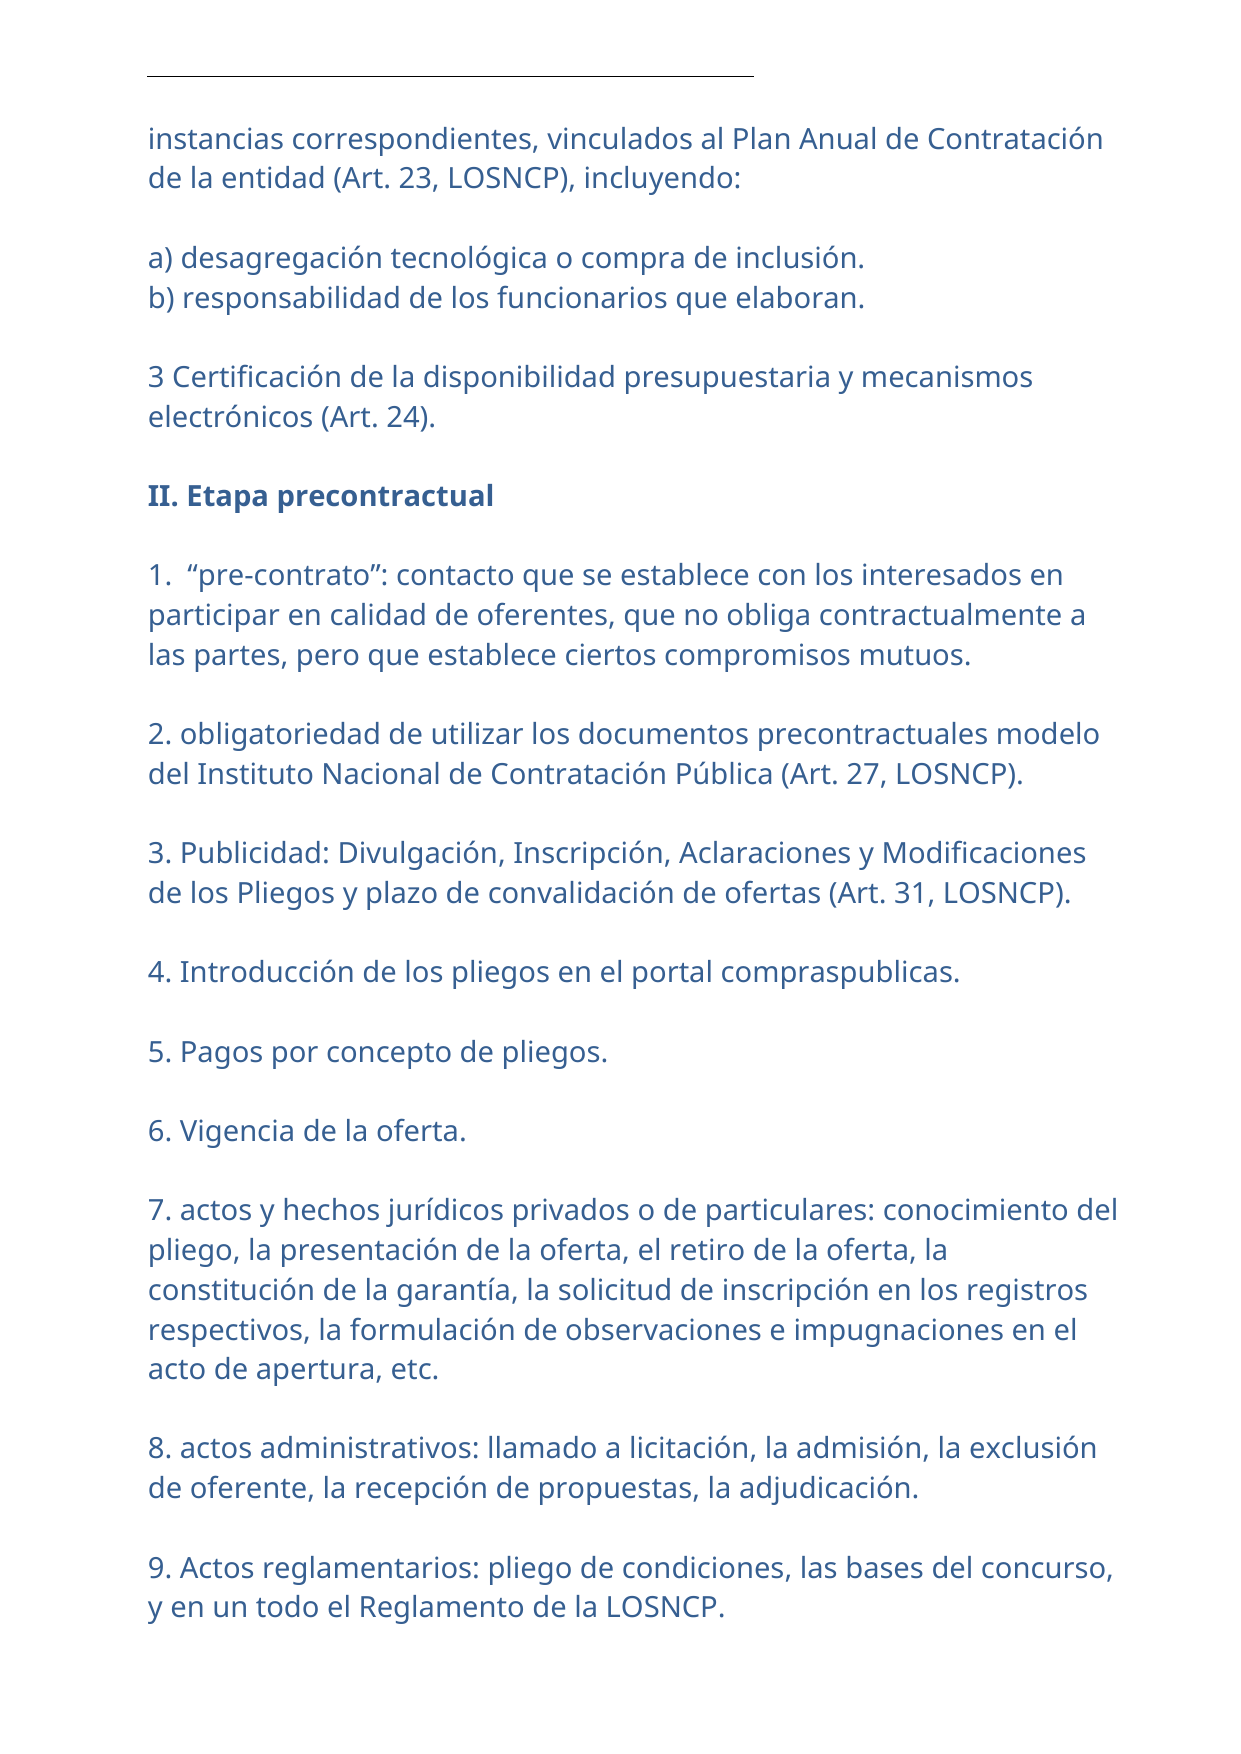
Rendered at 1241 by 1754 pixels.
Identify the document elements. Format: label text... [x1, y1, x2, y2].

text 9. Actos reglamentarios: pliego de condiciones, las bases del concurso, y en un todo el Reglamento de la LOSNCP. [148, 1547, 1122, 1626]
text 4. Introducción de los pliegos en el portal compraspublicas. [148, 952, 1122, 991]
text II. Etapa precontractual [148, 475, 1122, 515]
text b) responsabilidad de los funcionarios que elaboran. [148, 277, 1122, 317]
text 7. actos y hechos jurídicos privados o de particulares: conocimiento del pliego, la presentación de la oferta, el retiro de la oferta, la constitución de la garantía, la solicitud de inscripción en los registros respectivos, la formulación de observaciones e impugnaciones en el acto de apertura, etc. [148, 1190, 1122, 1388]
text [148, 118, 1122, 197]
text a) desagregación tecnológica o compra de inclusión. [148, 237, 1122, 277]
text 6. Vigencia de la oferta. [148, 1110, 1122, 1150]
text 3 Certificación de la disponibilidad presupuestaria y mecanismos electrónicos (Art. 24). [148, 356, 1122, 436]
text 1. “pre-contrato”: contacto que se establece con los interesados en participar en calidad de oferentes, que no obliga contractualmente a las partes, pero que establece ciertos compromisos mutuos. [148, 555, 1122, 674]
text 8. actos administrativos: llamado a licitación, la admisión, la exclusión de oferente, la recepción de propuestas, la adjudicación. [148, 1428, 1122, 1507]
text 5. Pagos por concepto de pliegos. [148, 1031, 1122, 1071]
text 3. Publicidad: Divulgación, Inscripción, Aclaraciones y Modificaciones de los Pliegos y plazo de convalidación de ofertas (Art. 31, LOSNCP). [148, 832, 1122, 912]
text 2. obligatoriedad de utilizar los documentos precontractuales modelo del Instituto Nacional de Contratación Pública (Art. 27, LOSNCP). [148, 713, 1122, 793]
